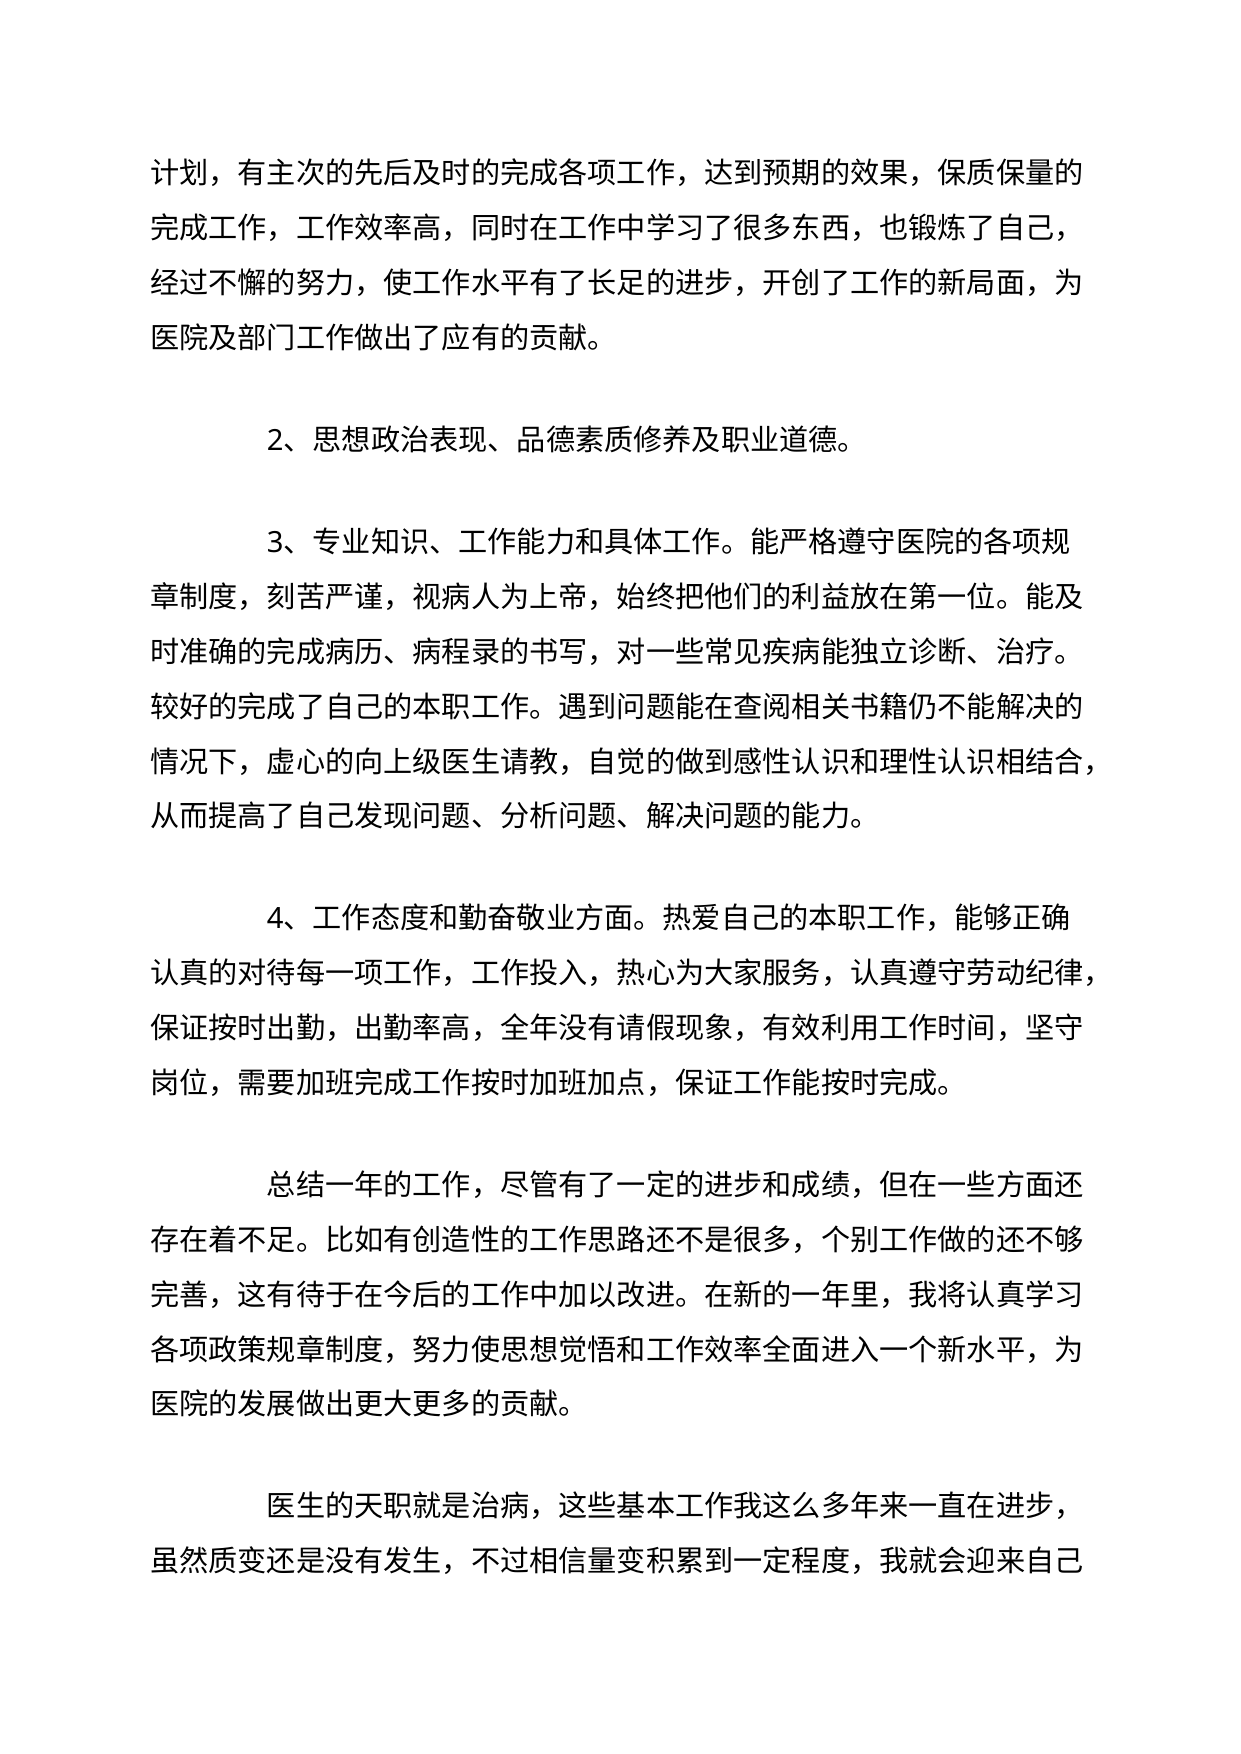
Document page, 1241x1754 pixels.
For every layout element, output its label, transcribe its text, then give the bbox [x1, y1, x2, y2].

text 4、工作态度和勤奋敬业方面。热爱自己的本职工作，能够正确认真的对待每一项工作，工作投入，热心为大家服务，认真遵守劳动纪律，保证按时出勤，出勤率高，全年没有请假现象，有效利用工作时间，坚守岗位，需要加班完成工作按时加班加点，保证工作能按时完成。 [150, 895, 1090, 1102]
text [150, 150, 1090, 357]
text 2、思想政治表现、品德素质修养及职业道德。 [150, 416, 1090, 459]
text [150, 1483, 1090, 1580]
text 3、专业知识、工作能力和具体工作。能严格遵守医院的各项规章制度，刻苦严谨，视病人为上帝，始终把他们的利益放在第一位。能及时准确的完成病历、病程录的书写，对一些常见疾病能独立诊断、治疗。较好的完成了自己的本职工作。遇到问题能在查阅相关书籍仍不能解决的情况下，虚心的向上级医生请教，自觉的做到感性认识和理性认识相结合，从而提高了自己发现问题、分析问题、解决问题的能力。 [150, 518, 1090, 835]
text 总结一年的工作，尽管有了一定的进步和成绩，但在一些方面还存在着不足。比如有创造性的工作思路还不是很多，个别工作做的还不够完善，这有待于在今后的工作中加以改进。在新的一年里，我将认真学习各项政策规章制度，努力使思想觉悟和工作效率全面进入一个新水平，为医院的发展做出更大更多的贡献。 [150, 1161, 1090, 1423]
